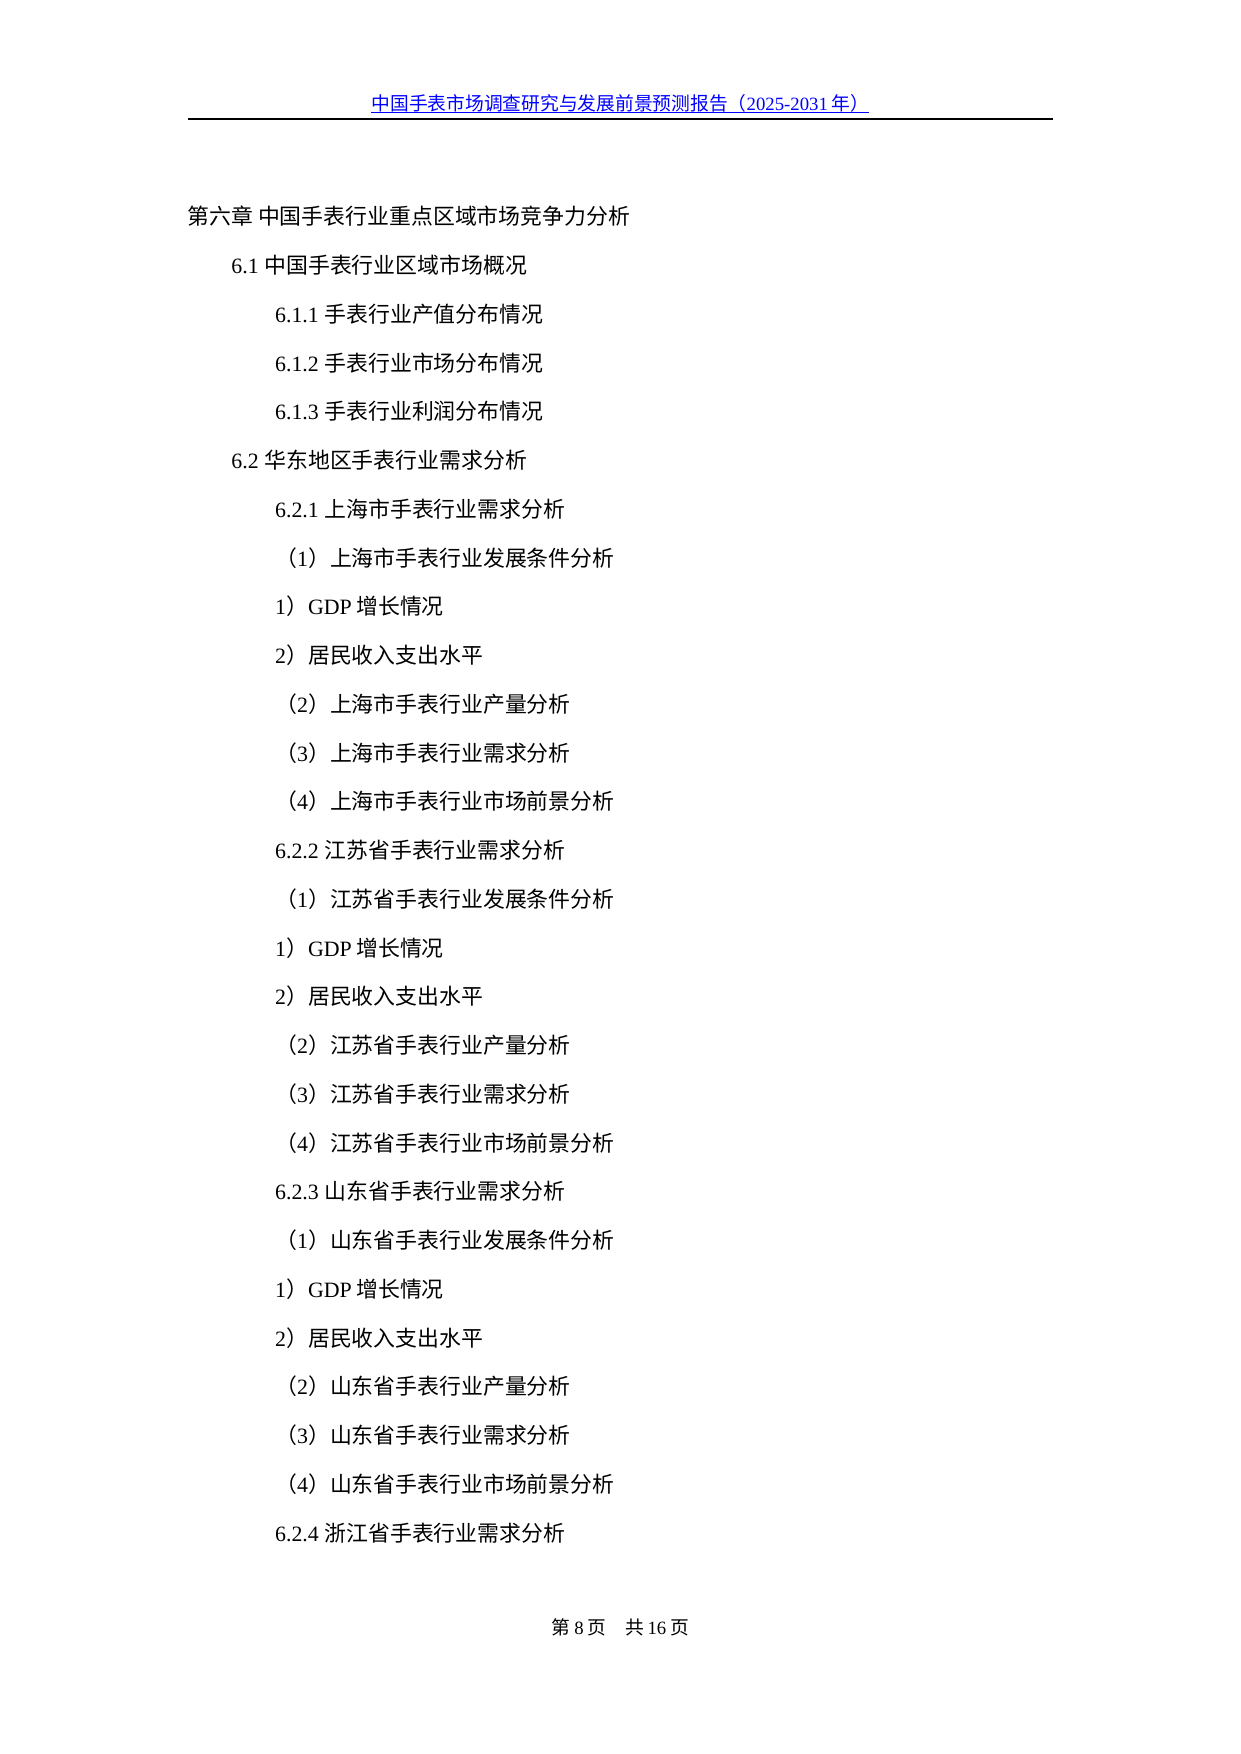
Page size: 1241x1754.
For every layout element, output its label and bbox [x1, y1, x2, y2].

text [187, 150, 1053, 1548]
